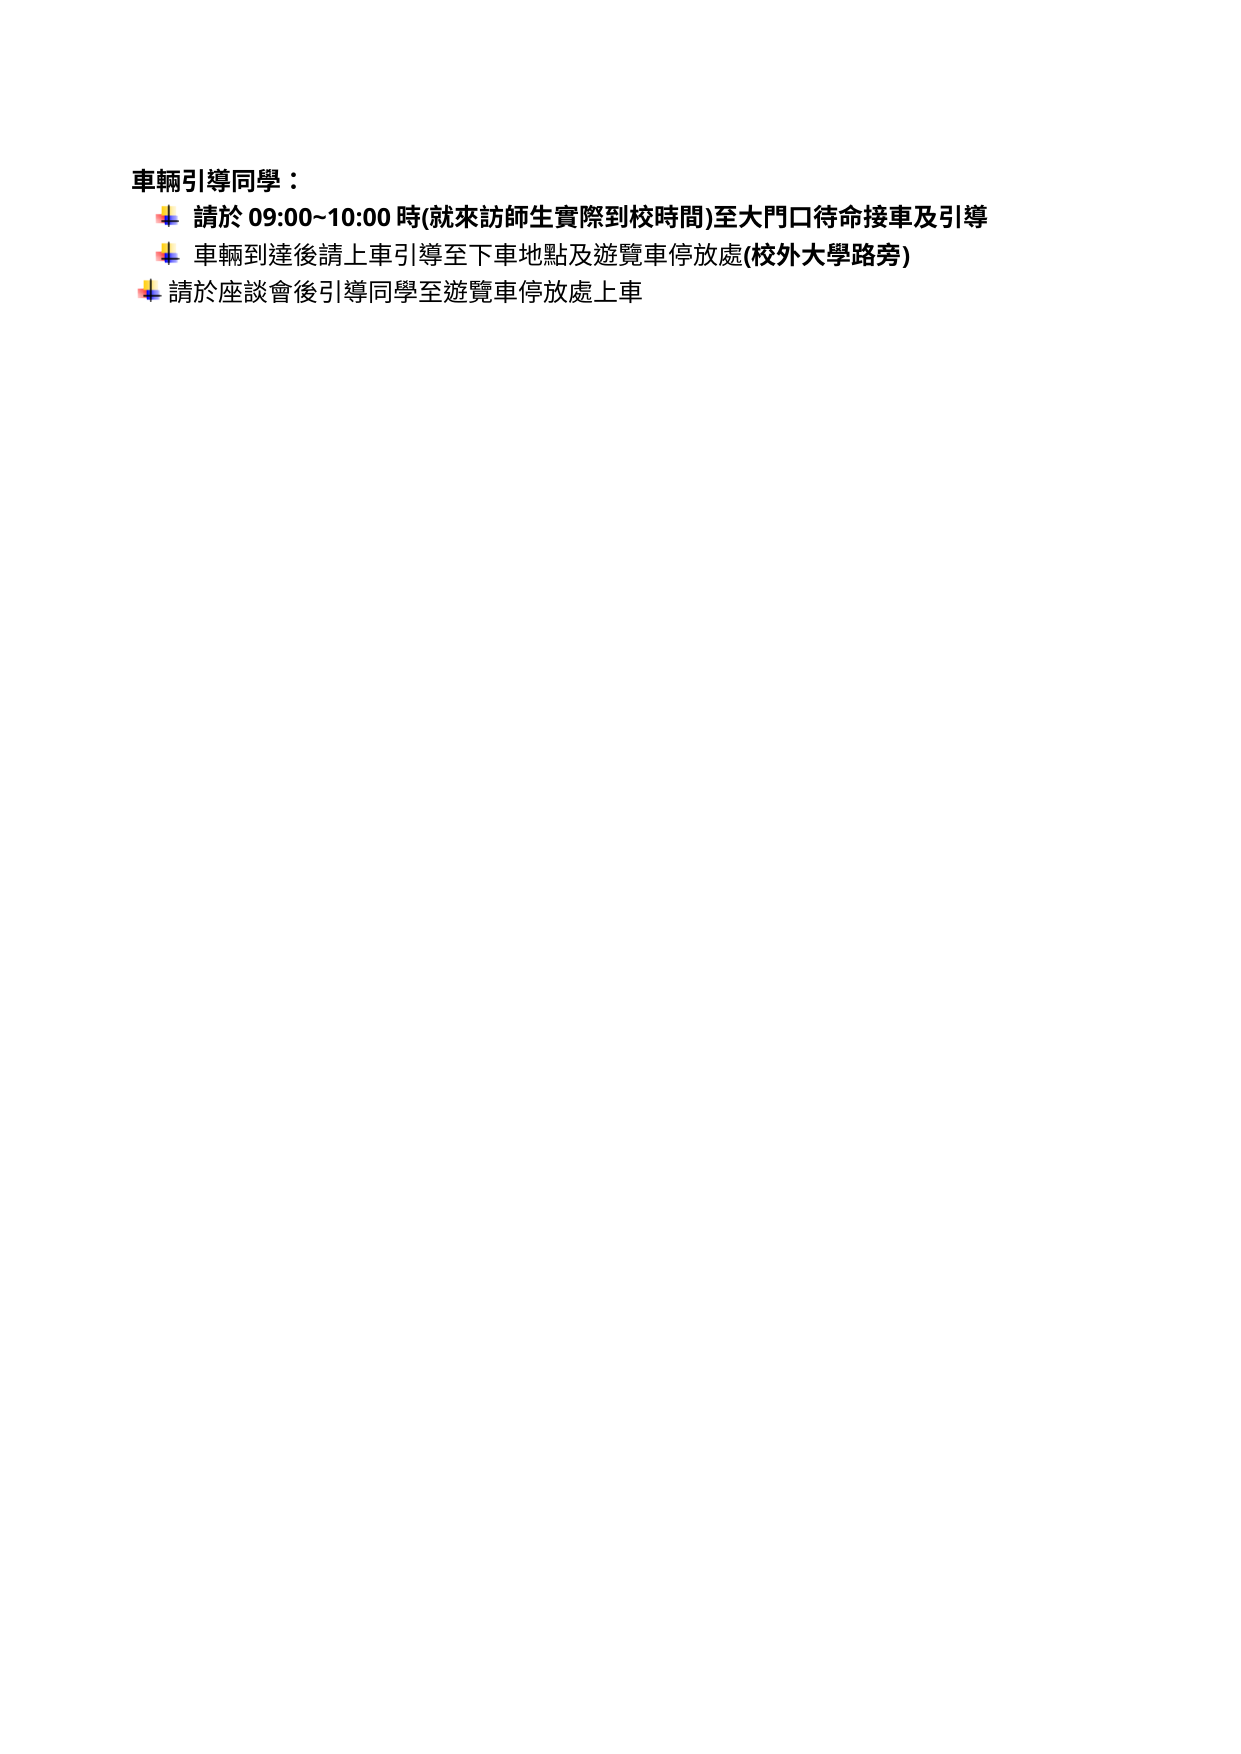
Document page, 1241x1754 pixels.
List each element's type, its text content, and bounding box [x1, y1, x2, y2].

picture [155, 203, 179, 227]
text 請於09:00~10:00時(就來訪師生實際到校時間)至大門口待命接車及引導 [156, 198, 1152, 235]
picture [137, 277, 162, 302]
picture [155, 240, 180, 265]
text 車輛到達後請上車引導至下車地點及遊覽車停放處(校外大學路旁) [156, 235, 1152, 273]
text 請於座談會後引導同學至遊覽車停放處上車 [118, 273, 1152, 310]
text 車輛引導同學： [118, 160, 1152, 198]
